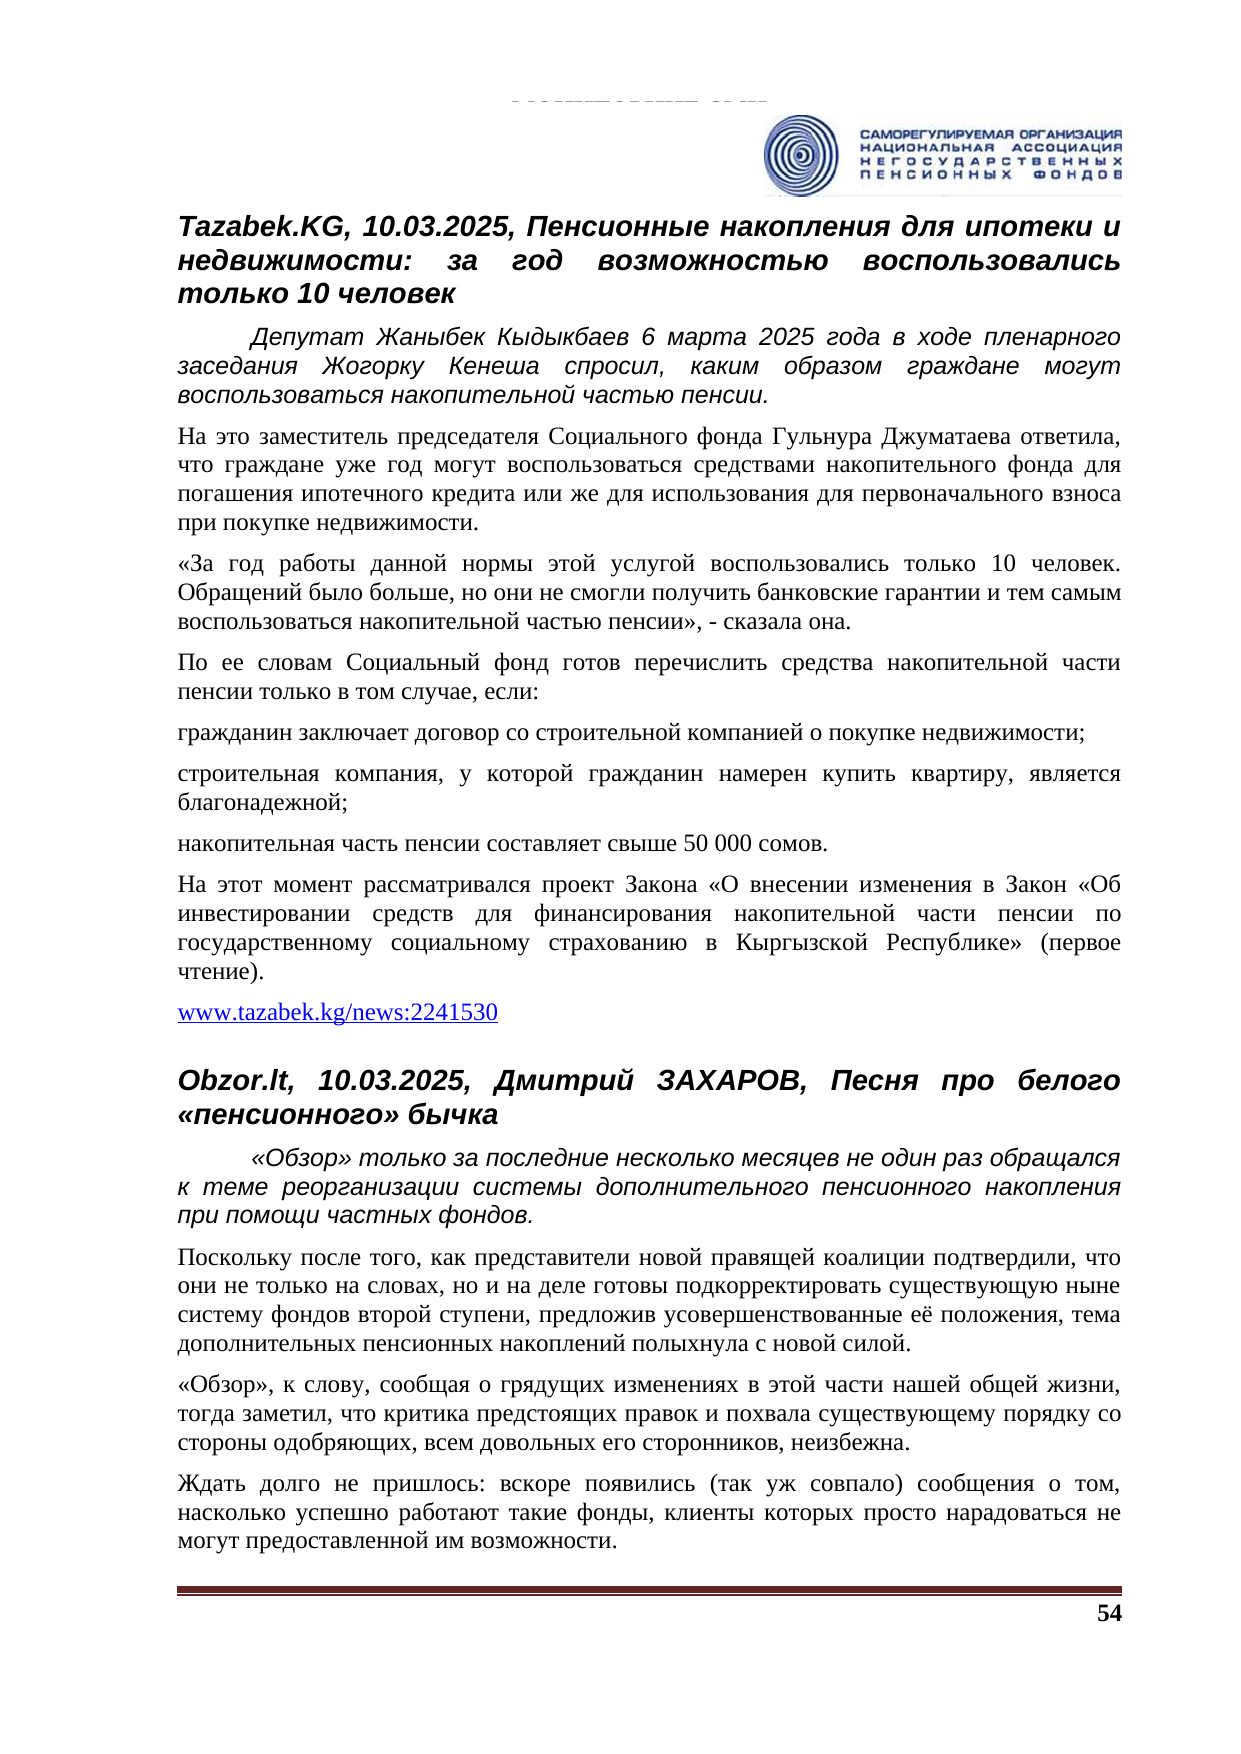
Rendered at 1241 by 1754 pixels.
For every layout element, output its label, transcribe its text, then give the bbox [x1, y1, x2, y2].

picture [764, 115, 1122, 197]
text По ее словам Социальный фонд готов перечислить средства накопительной части пенсии только в том случае, если: [177, 647, 1122, 704]
subtitle Оbzor.lt, 10.03.2025, Дмитрий ЗАХАРОВ, Песня про белого «пенсионного» бычка [177, 1063, 1122, 1130]
text На это заместитель председателя Социального фонда Гульнура Джуматаева ответила, что граждане уже год могут воспользоваться средствами накопительного фонда для погашения ипотечного кредита или же для использования для первоначального взноса при покупке недвижимости. [177, 421, 1122, 536]
subtitle «Обзор» только за последние несколько месяцев не один раз обращался к теме реорганизации системы дополнительного пенсионного накопления при помощи частных фондов. [177, 1143, 1122, 1229]
text строительная компания, у которой гражданин намерен купить квартиру, является благонадежной; [177, 758, 1122, 816]
text www.tazabek.kg/news:2241530 [177, 997, 1122, 1026]
text Ждать долго не пришлось: вскоре появились (так уж совпало) сообщения о том, насколько успешно работают такие фонды, клиенты которых просто нарадоваться не могут предоставленной им возможности. [177, 1468, 1122, 1554]
text Поскольку после того, как представители новой правящей коалиции подтвердили, что они не только на словах, но и на деле готовы подкорректировать существующую ныне систему фондов второй ступени, предложив усовершенствованные её положения, тема дополнительных пенсионных накоплений полыхнула с новой силой. [177, 1242, 1122, 1357]
subtitle Депутат Жаныбек Кыдыкбаев 6 марта 2025 года в ходе пленарного заседания Жогорку Кенеша спросил, каким образом граждане могут воспользоваться накопительной частью пенсии. [177, 322, 1122, 408]
text накопительная часть пенсии составляет свыше 50 000 сомов. [177, 828, 1122, 857]
subtitle Tazabek.KG, 10.03.2025, Пенсионные накопления для ипотеки и недвижимости: за год возможностью воспользовались только 10 человек [177, 209, 1122, 309]
text гражданин заключает договор со строительной компанией о покупке недвижимости; [177, 717, 1122, 746]
text На этот момент рассматривался проект Закона «О внесении изменения в Закон «Об инвестировании средств для финансирования накопительной части пенсии по государственному социальному страхованию в Кыргызской Республике» (первое чтение). [177, 869, 1122, 984]
text «Обзор», к слову, сообщая о грядущих изменениях в этой части нашей общей жизни, тогда заметил, что критика предстоящих правок и похвала существующему порядку со стороны одобряющих, всем довольных его сторонников, неизбежна. [177, 1369, 1122, 1455]
text «За год работы данной нормы этой услугой воспользовались только 10 человек. Обращений было больше, но они не смогли получить банковские гарантии и тем самым воспользоваться накопительной частью пенсии», - сказала она. [177, 548, 1122, 634]
